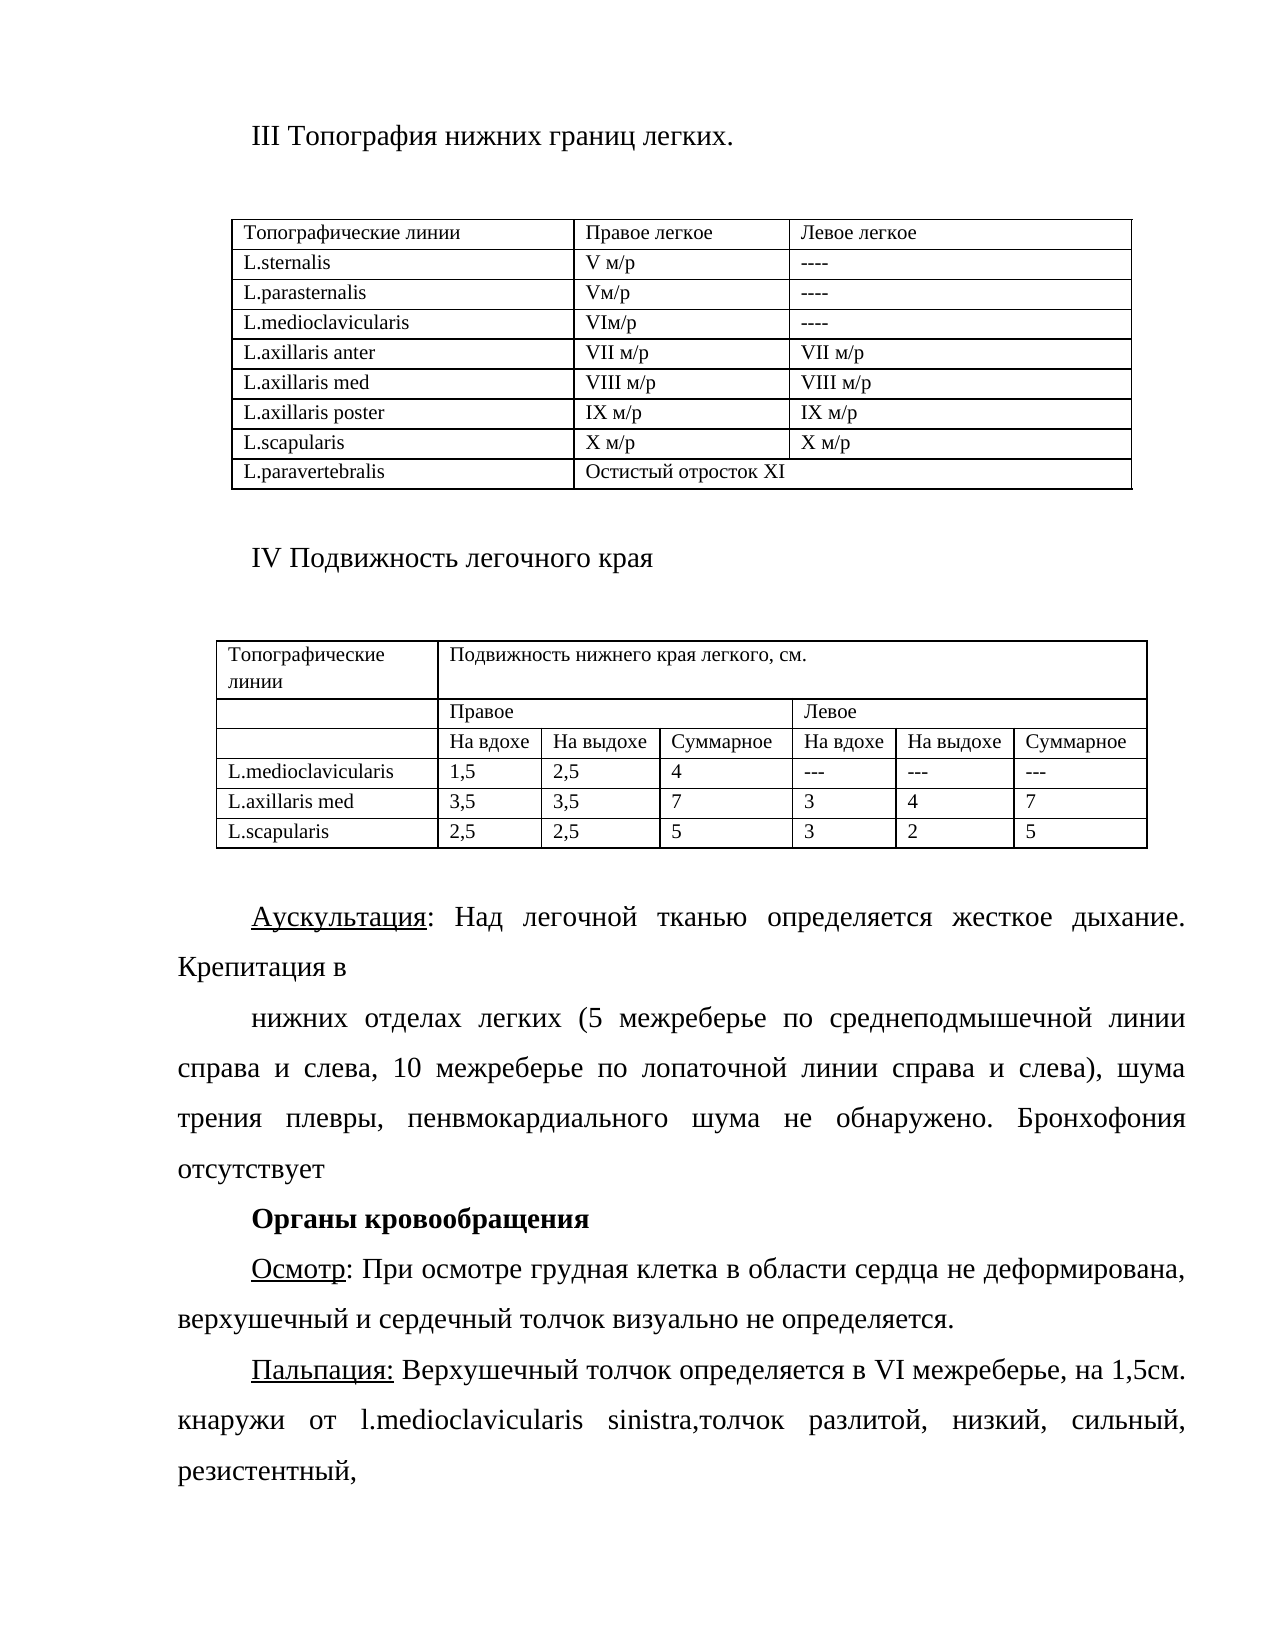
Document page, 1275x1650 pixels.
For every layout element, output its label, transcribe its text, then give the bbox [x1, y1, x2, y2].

table_cell L.medioclavicularis [233, 310, 573, 338]
text нижних отделах легких (5 межреберье по среднеподмышечной линии справа и слева, 10 межреберье по лопаточной линии справа и слева), шума трения плевры, пенвмокардиального шума не обнаружено. Бронхофония отсутствует [177, 1000, 1186, 1184]
table_cell 5 [1015, 819, 1146, 847]
table_cell --- [897, 759, 1013, 787]
table_cell IX м/р [790, 400, 1131, 428]
table_cell L.paravertebralis [233, 460, 573, 488]
table_cell IX м/р [575, 400, 789, 428]
table_cell VIм/р [575, 310, 789, 338]
table_cell VII м/р [575, 340, 789, 368]
table_cell 3,5 [439, 789, 541, 817]
table_cell 3 [793, 819, 895, 847]
table_cell X м/р [575, 430, 789, 458]
table_cell Правое [439, 700, 792, 728]
table_cell VIII м/р [790, 370, 1131, 398]
table_cell VIII м/р [575, 370, 789, 398]
table_cell L.axillaris med [233, 370, 573, 398]
table_cell L.scapularis [233, 430, 573, 458]
table_cell ---- [790, 280, 1131, 308]
table_cell Остистый отросток XI [575, 460, 1131, 488]
table_cell V м/р [575, 250, 789, 278]
table_cell 4 [661, 759, 792, 787]
table_header Подвижность нижнего края легкого, см. [439, 642, 1146, 698]
text Осмотр: При осмотре грудная клетка в области сердца не деформирована, верхушечный и сердечный толчок визуально не определяется. [177, 1251, 1186, 1335]
table_header Топографические линии [233, 220, 573, 249]
table_cell 7 [1015, 789, 1146, 817]
table_cell На вдохе [439, 729, 541, 758]
text Органы кровообращения [177, 1201, 1186, 1234]
table_cell 5 [661, 819, 792, 847]
text IV Подвижность легочного края [177, 540, 1186, 573]
table_cell Суммарное [1015, 729, 1146, 758]
table_cell Vм/р [575, 280, 789, 308]
table_cell 2,5 [542, 759, 659, 787]
table_cell 3,5 [542, 789, 659, 817]
table_cell На выдохе [897, 729, 1013, 758]
table_cell X м/р [790, 430, 1131, 458]
table_cell 1,5 [439, 759, 541, 787]
table_cell [217, 729, 437, 758]
table_cell 3 [793, 789, 895, 817]
table_cell L.axillaris anter [233, 340, 573, 368]
table_cell L.axillaris med [217, 789, 437, 817]
table_cell 2,5 [542, 819, 659, 847]
table_cell VII м/р [790, 340, 1131, 368]
table_cell Суммарное [661, 729, 792, 758]
text III Топография нижних границ легких. [177, 118, 1186, 152]
table_cell L.sternalis [233, 250, 573, 278]
table_cell 2 [897, 819, 1013, 847]
table_cell --- [793, 759, 895, 787]
table_cell L.medioclavicularis [217, 759, 437, 787]
table_cell Левое [793, 700, 1146, 728]
table_cell L.scapularis [217, 819, 437, 847]
table_cell L.axillaris poster [233, 400, 573, 428]
table_cell 7 [661, 789, 792, 817]
table_cell --- [1015, 759, 1146, 787]
table_header Топографические линии [217, 642, 437, 698]
table_header Правое легкое [575, 220, 789, 249]
text Аускультация: Над легочной тканью определяется жесткое дыхание. Крепитация в [177, 899, 1186, 983]
table_cell L.parasternalis [233, 280, 573, 308]
table_cell На выдохе [542, 729, 659, 758]
table_cell ---- [790, 310, 1131, 338]
table_cell На вдохе [793, 729, 895, 758]
text Пальпация: Верхушечный толчок определяется в VI межреберье, на 1,5см. кнаружи от l.medioclavicularis sinistra,толчок разлитой, низкий, сильный, резистентный, [177, 1352, 1186, 1486]
table_cell 2,5 [439, 819, 541, 847]
table_cell ---- [790, 250, 1131, 278]
table_cell [217, 700, 437, 728]
table_header Левое легкое [790, 220, 1131, 249]
table_cell 4 [897, 789, 1013, 817]
